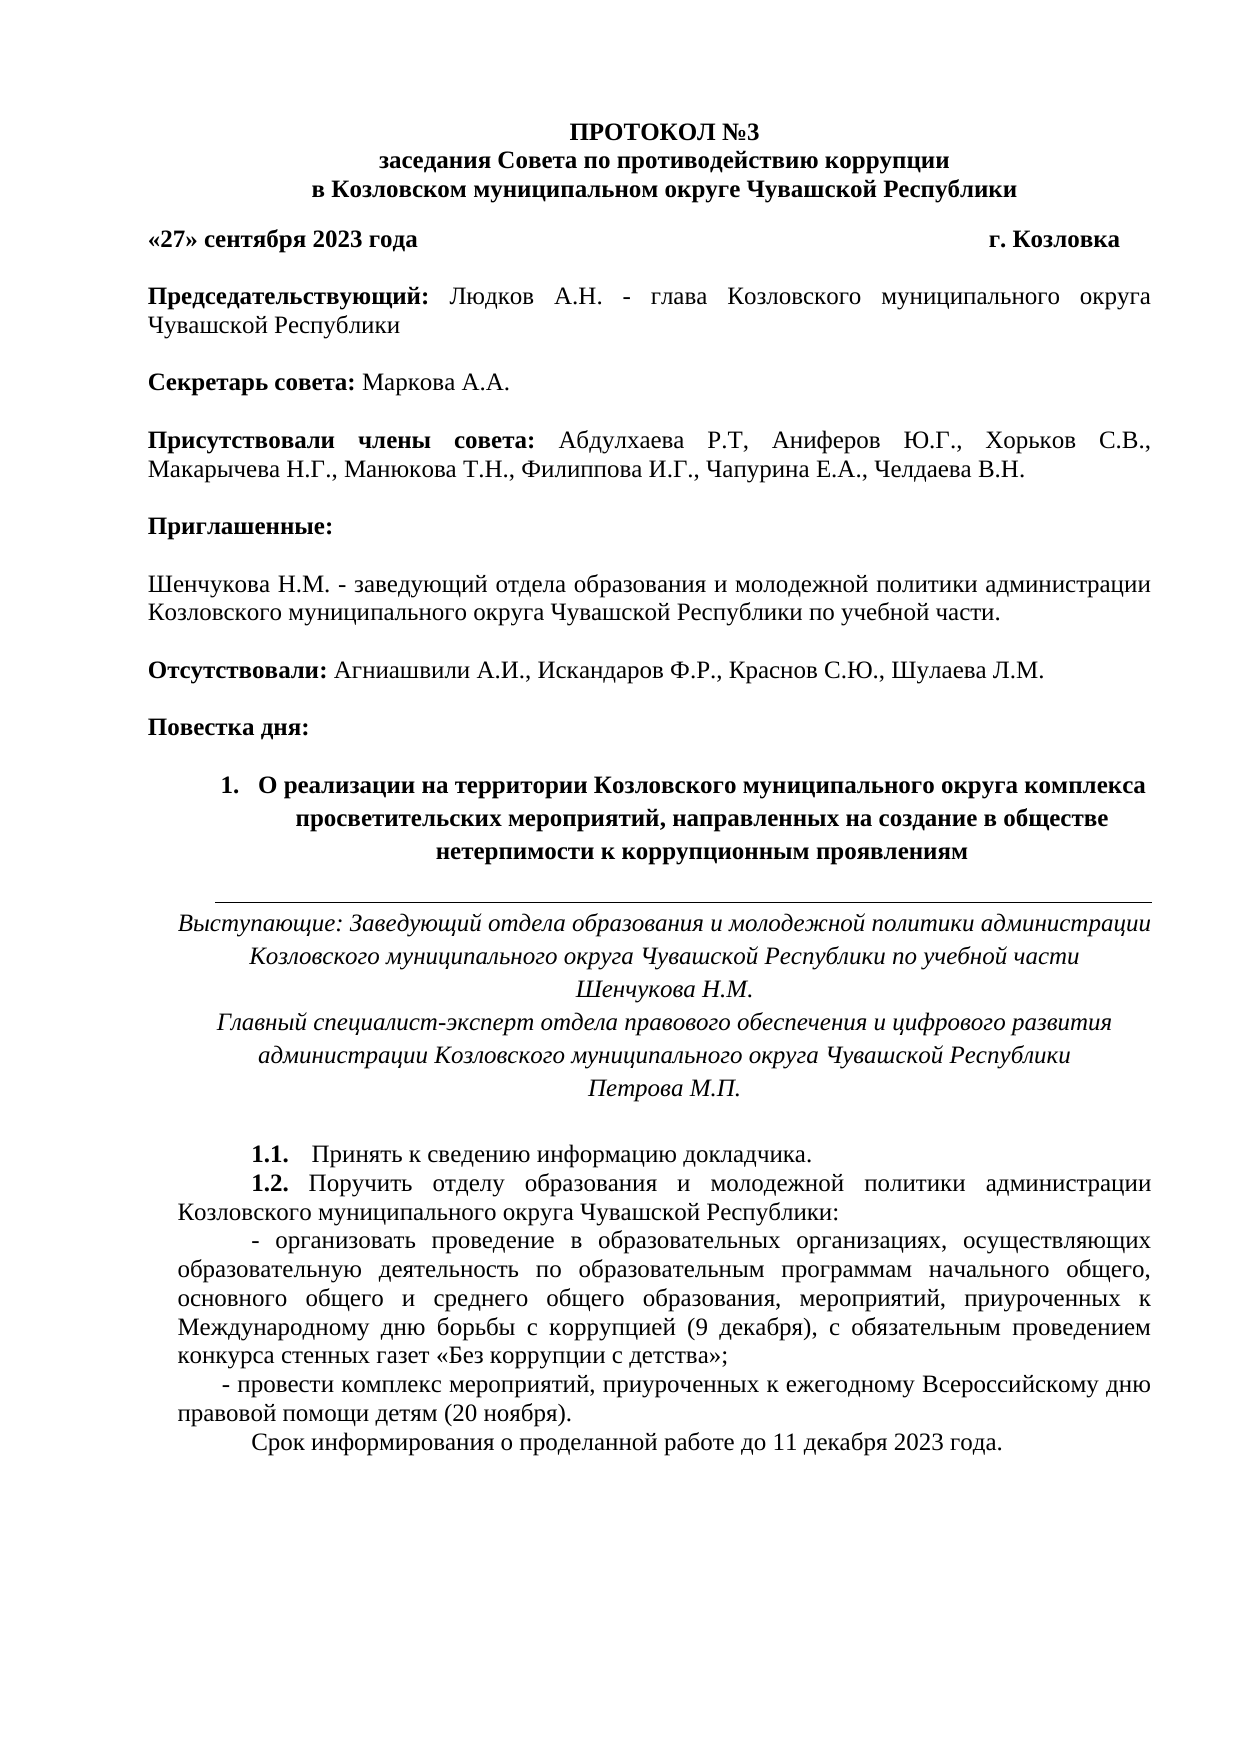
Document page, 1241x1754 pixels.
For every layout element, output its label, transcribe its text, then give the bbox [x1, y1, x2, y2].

text Председательствующий: Людков А.Н. - глава Козловского муниципального округа Чувашской Республики [148, 281, 1152, 339]
text в Козловском муниципальном округе Чувашской Республики [177, 174, 1152, 203]
text Приглашенные: [148, 511, 1152, 540]
text «27» сентября 2023 года г. Козловка [148, 224, 1152, 252]
text Петрова М.П. [177, 1073, 1152, 1102]
text Шенчукова Н.М. [177, 974, 1152, 1003]
text Присутствовали члены совета: Абдулхаева Р.Т, Аниферов Ю.Г., Хорьков С.В., Макарычева Н.Г., Манюкова Т.Н., Филиппова И.Г., Чапурина Е.А., Челдаева В.Н. [148, 425, 1152, 482]
list О реализации на территории Козловского муниципального округа комплекса просветительских мероприятий, направленных на создание в обществе нетерпимости к коррупционным проявлениям [215, 770, 1152, 865]
text Главный специалист-эксперт отдела правового обеспечения и цифрового развития администрации Козловского муниципального округа Чувашской Республики [177, 1007, 1152, 1069]
text заседания Совета по противодействию коррупции [177, 145, 1152, 174]
text Секретарь совета: Маркова А.А. [148, 367, 1152, 396]
text Срок информирования о проделанной работе до 11 декабря 2023 года. [177, 1427, 1152, 1455]
text Шенчукова Н.М. - заведующий отдела образования и молодежной политики администрации Козловского муниципального округа Чувашской Республики по учебной части. [148, 569, 1152, 626]
text 1.2. Поручить отделу образования и молодежной политики администрации Козловского муниципального округа Чувашской Республики: [177, 1168, 1152, 1225]
text Выступающие: Заведующий отдела образования и молодежной политики администрации Козловского муниципального округа Чувашской Республики по учебной части [177, 908, 1152, 970]
list Принять к сведению информацию докладчика. [251, 1139, 1152, 1168]
text ПРОТОКОЛ №3 [177, 117, 1152, 145]
text Повестка дня: [148, 712, 1152, 741]
text - организовать проведение в образовательных организациях, осуществляющих образовательную деятельность по образовательным программам начального общего, основного общего и среднего общего образования, мероприятий, приуроченных к Международному дню борьбы с коррупцией (9 декабря), с обязательным проведением конкурса стенных газет «Без коррупции с детства»; [177, 1225, 1152, 1369]
text - провести комплекс мероприятий, приуроченных к ежегодному Всероссийскому дню правовой помощи детям (20 ноября). [177, 1369, 1152, 1427]
text Отсутствовали: Агниашвили А.И., Искандаров Ф.Р., Краснов С.Ю., Шулаева Л.М. [148, 655, 1152, 684]
